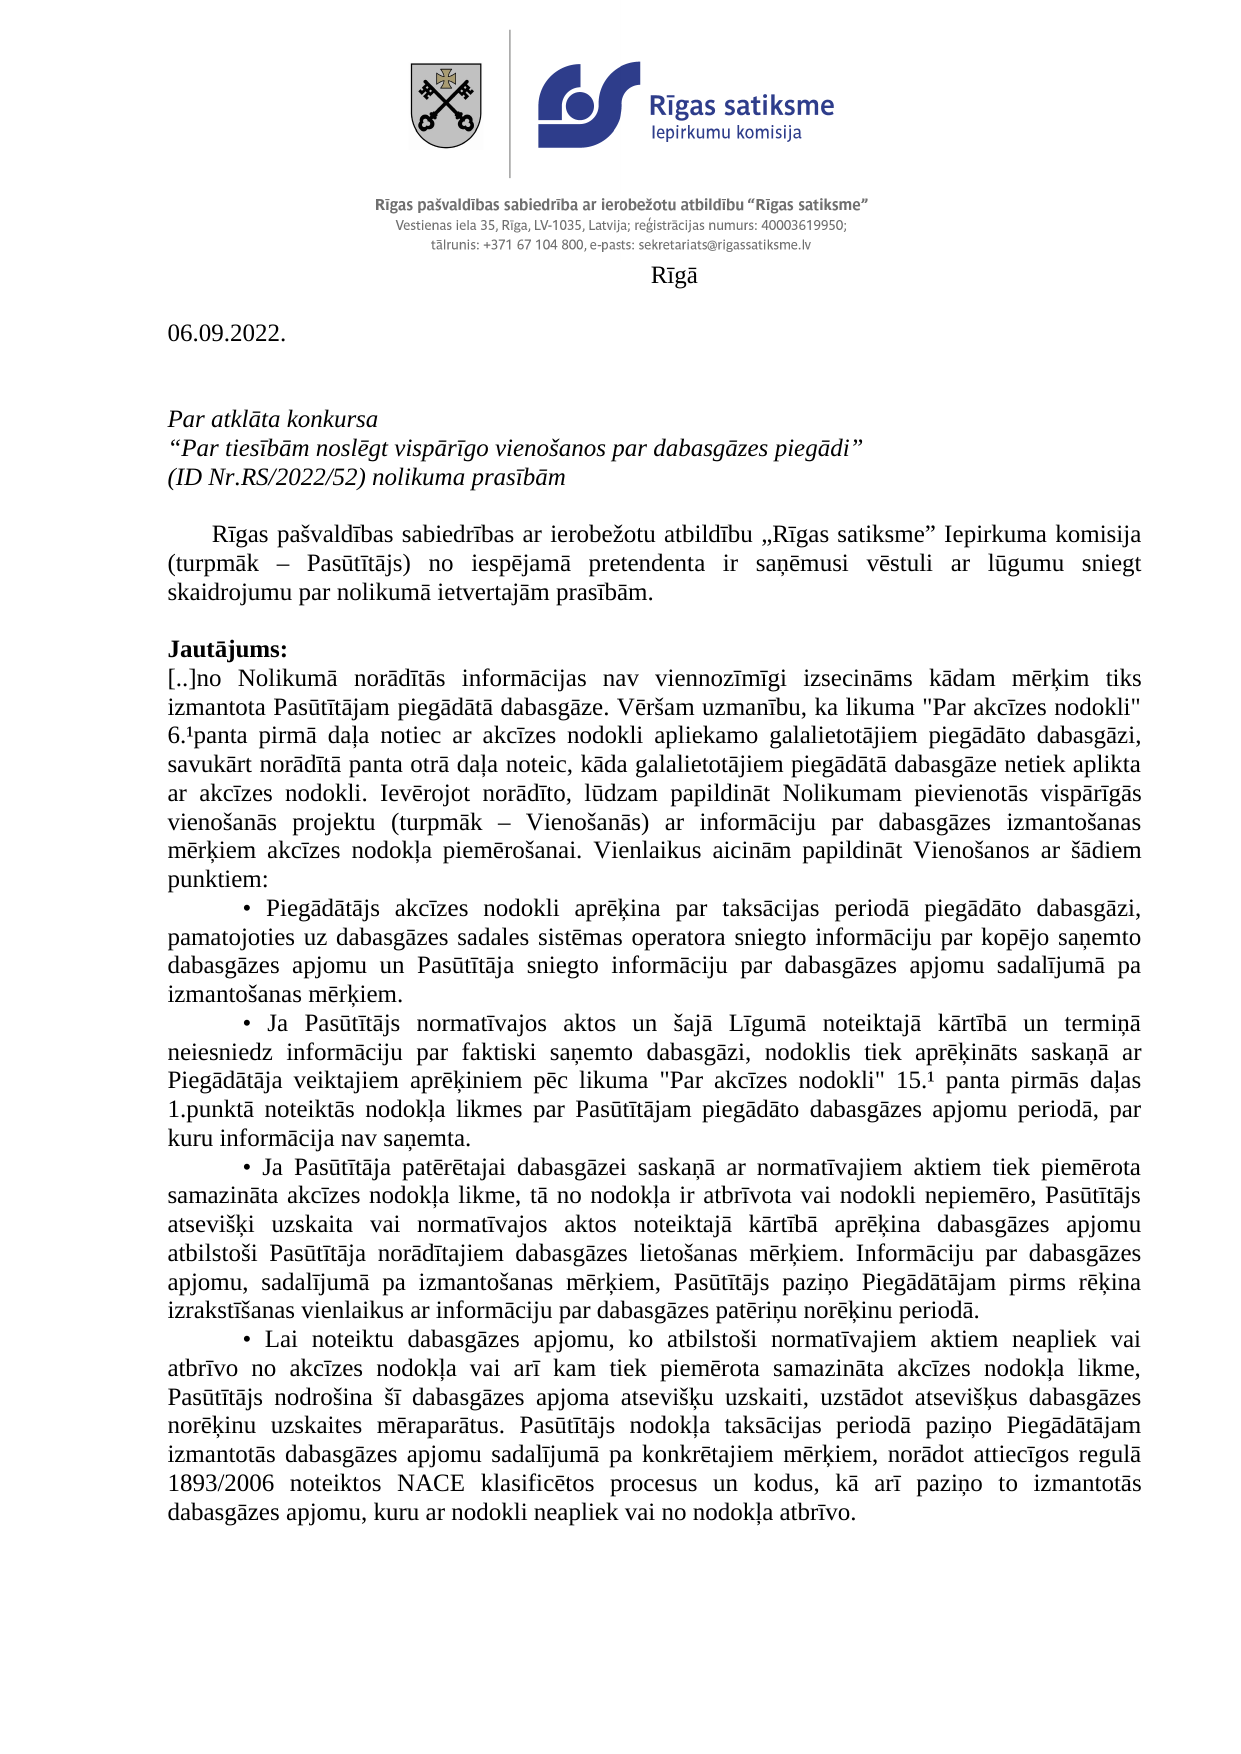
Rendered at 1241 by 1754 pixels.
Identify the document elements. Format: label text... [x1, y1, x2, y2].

picture [167, 0, 1075, 261]
text • Piegādātājs akcīzes nodokli aprēķina par taksācijas periodā piegādāto dabasgāzi, pamatojoties uz dabasgāzes sadales sistēmas operatora sniegto informāciju par kopējo saņemto dabasgāzes apjomu un Pasūtītāja sniegto informāciju par dabasgāzes apjomu sadalījumā pa izmantošanas mērķiem. [167, 893, 1142, 1008]
text [..]no Nolikumā norādītās informācijas nav viennozīmīgi izsecināms kādam mērķim tiks izmantota Pasūtītājam piegādātā dabasgāze. Vēršam uzmanību, ka likuma "Par akcīzes nodokli" 6.¹panta pirmā daļa notiec ar akcīzes nodokli apliekamo galalietotājiem piegādāto dabasgāzi, savukārt norādītā panta otrā daļa noteic, kāda galalietotājiem piegādātā dabasgāze netiek aplikta ar akcīzes nodokli. Ievērojot norādīto, lūdzam papildināt Nolikumam pievienotās vispārīgās vienošanās projektu (turpmāk – Vienošanās) ar informāciju par dabasgāzes izmantošanas mērķiem akcīzes nodokļa piemērošanai. Vienlaikus aicinām papildināt Vienošanos ar šādiem punktiem: [167, 663, 1142, 893]
text • Ja Pasūtītāja patērētajai dabasgāzei saskaņā ar normatīvajiem aktiem tiek piemērota samazināta akcīzes nodokļa likme, tā no nodokļa ir atbrīvota vai nodokli nepiemēro, Pasūtītājs atsevišķi uzskaita vai normatīvajos aktos noteiktajā kārtībā aprēķina dabasgāzes apjomu atbilstoši Pasūtītāja norādītajiem dabasgāzes lietošanas mērķiem. Informāciju par dabasgāzes apjomu, sadalījumā pa izmantošanas mērķiem, Pasūtītājs paziņo Piegādātājam pirms rēķina izrakstīšanas vienlaikus ar informāciju par dabasgāzes patēriņu norēķinu periodā. [167, 1152, 1142, 1324]
text “Par tiesībām noslēgt vispārīgo vienošanos par dabasgāzes piegādi” [167, 433, 1142, 462]
text • Ja Pasūtītājs normatīvajos aktos un šajā Līgumā noteiktajā kārtībā un termiņā neiesniedz informāciju par faktiski saņemto dabasgāzi, nodoklis tiek aprēķināts saskaņā ar Piegādātāja veiktajiem aprēķiniem pēc likuma "Par akcīzes nodokli" 15.¹ panta pirmās daļas 1.punktā noteiktās nodokļa likmes par Pasūtītājam piegādāto dabasgāzes apjomu periodā, par kuru informācija nav saņemta. [167, 1008, 1142, 1152]
text • Lai noteiktu dabasgāzes apjomu, ko atbilstoši normatīvajiem aktiem neapliek vai atbrīvo no akcīzes nodokļa vai arī kam tiek piemērota samazināta akcīzes nodokļa likme, Pasūtītājs nodrošina šī dabasgāzes apjoma atsevišķu uzskaiti, uzstādot atsevišķus dabasgāzes norēķinu uzskaites mēraparātus. Pasūtītājs nodokļa taksācijas periodā paziņo Piegādātājam izmantotās dabasgāzes apjomu sadalījumā pa konkrētajiem mērķiem, norādot attiecīgos regulā 1893/2006 noteiktos NACE klasificētos procesus un kodus, kā arī paziņo to izmantotās dabasgāzes apjomu, kuru ar nodokli neapliek vai no nodokļa atbrīvo. [167, 1324, 1142, 1525]
text Par atklāta konkursa [167, 404, 1142, 433]
text Rīgas pašvaldības sabiedrības ar ierobežotu atbildību „Rīgas satiksme” Iepirkuma komisija (turpmāk – Pasūtītājs) no iespējamā pretendenta ir saņēmusi vēstuli ar lūgumu sniegt skaidrojumu par nolikumā ietvertajām prasībām. [167, 519, 1142, 605]
text Jautājums: [167, 634, 1142, 663]
text (ID Nr.RS/2022/52) nolikuma prasībām [167, 462, 1142, 490]
